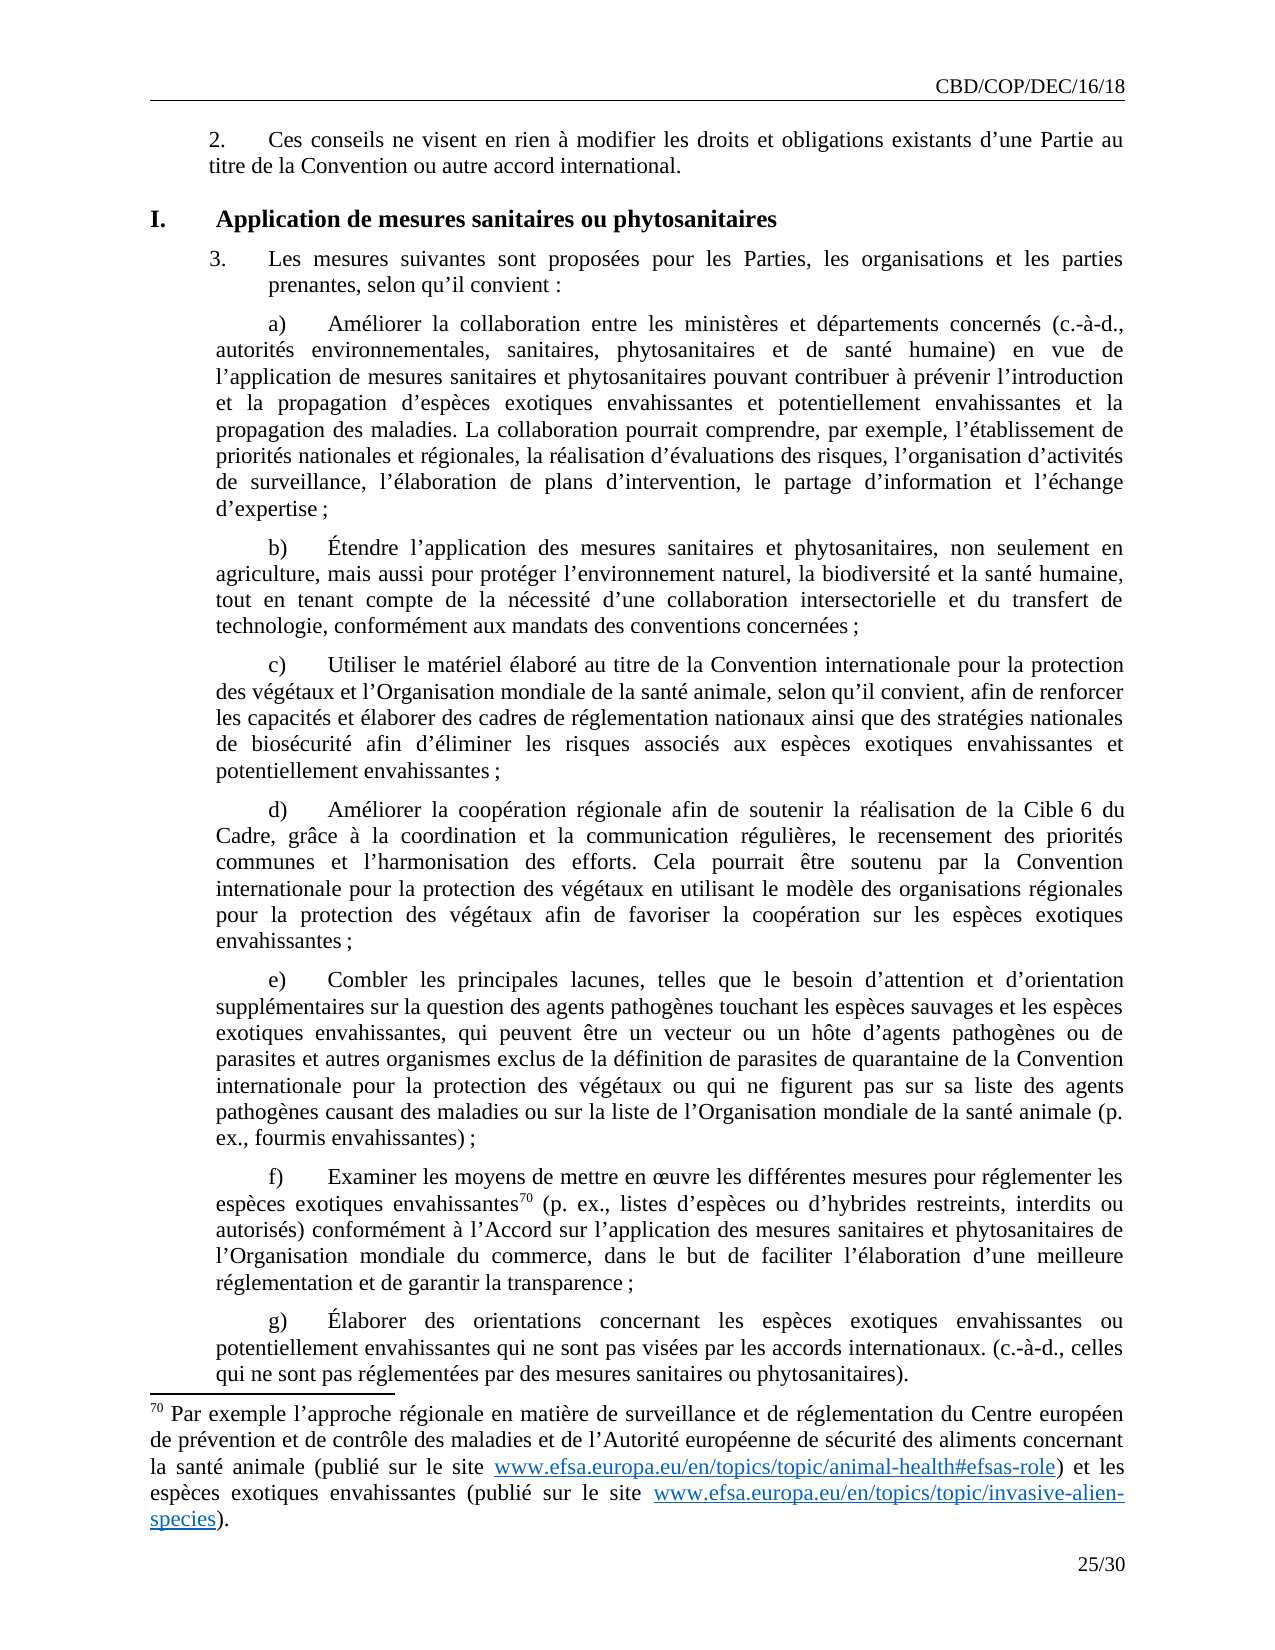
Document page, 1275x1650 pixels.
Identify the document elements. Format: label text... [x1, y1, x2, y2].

text I. Application de mesures sanitaires ou phytosanitaires [150, 204, 1125, 232]
text a) Améliorer la collaboration entre les ministères et départements concernés (c.-à-d., autorités environnementales, sanitaires, phytosanitaires et de santé humaine) en vue de l’application de mesures sanitaires et phytosanitaires pouvant contribuer à prévenir l’introduction et la propagation d’espèces exotiques envahissantes et potentiellement envahissantes et la propagation des maladies. La collaboration pourrait comprendre, par exemple, l’établissement de priorités nationales et régionales, la réalisation d’évaluations des risques, l’organisation d’activités de surveillance, l’élaboration de plans d’intervention, le partage d’information et l’échange d’expertise ; [216, 310, 1125, 521]
text 3. Les mesures suivantes sont proposées pour les Parties, les organisations et les parties prenantes, selon qu’il convient : [209, 245, 1125, 298]
text f) Examiner les moyens de mettre en œuvre les différentes mesures pour réglementer les espèces exotiques envahissantes (p. ex., listes d’espèces ou d’hybrides restreints, interdits ou autorisés) conformément à l’Accord sur l’application des mesures sanitaires et phytosanitaires de l’Organisation mondiale du commerce, dans le but de faciliter l’élaboration d’une meilleure réglementation et de garantir la transparence ; [216, 1163, 1125, 1295]
text c) Utiliser le matériel élaboré au titre de la Convention internationale pour la protection des végétaux et l’Organisation mondiale de la santé animale, selon qu’il convient, afin de renforcer les capacités et élaborer des cadres de réglementation nationaux ainsi que des stratégies nationales de biosécurité afin d’éliminer les risques associés aux espèces exotiques envahissantes et potentiellement envahissantes ; [216, 651, 1125, 783]
text 2. Ces conseils ne visent en rien à modifier les droits et obligations existants d’une Partie au titre de la Convention ou autre accord international. [208, 126, 1125, 179]
text d) Améliorer la coopération régionale afin de soutenir la réalisation de la Cible 6 du Cadre, grâce à la coordination et la communication régulières, le recensement des priorités communes et l’harmonisation des efforts. Cela pourrait être soutenu par la Convention internationale pour la protection des végétaux en utilisant le modèle des organisations régionales pour la protection des végétaux afin de favoriser la coopération sur les espèces exotiques envahissantes ; [216, 796, 1125, 954]
text g) Élaborer des orientations concernant les espèces exotiques envahissantes ou potentiellement envahissantes qui ne sont pas visées par les accords internationaux. (c.-à-d., celles qui ne sont pas réglementées par des mesures sanitaires ou phytosanitaires). [216, 1308, 1125, 1387]
text e) Combler les principales lacunes, telles que le besoin d’attention et d’orientation supplémentaires sur la question des agents pathogènes touchant les espèces sauvages et les espèces exotiques envahissantes, qui peuvent être un vecteur ou un hôte d’agents pathogènes ou de parasites et autres organismes exclus de la définition de parasites de quarantaine de la Convention internationale pour la protection des végétaux ou qui ne figurent pas sur sa liste des agents pathogènes causant des maladies ou sur la liste de l’Organisation mondiale de la santé animale (p. ex., fourmis envahissantes) ; [216, 966, 1125, 1151]
text b) Étendre l’application des mesures sanitaires et phytosanitaires, non seulement en agriculture, mais aussi pour protéger l’environnement naturel, la biodiversité et la santé humaine, tout en tenant compte de la nécessité d’une collaboration intersectorielle et du transfert de technologie, conformément aux mandats des conventions concernées ; [216, 533, 1125, 639]
